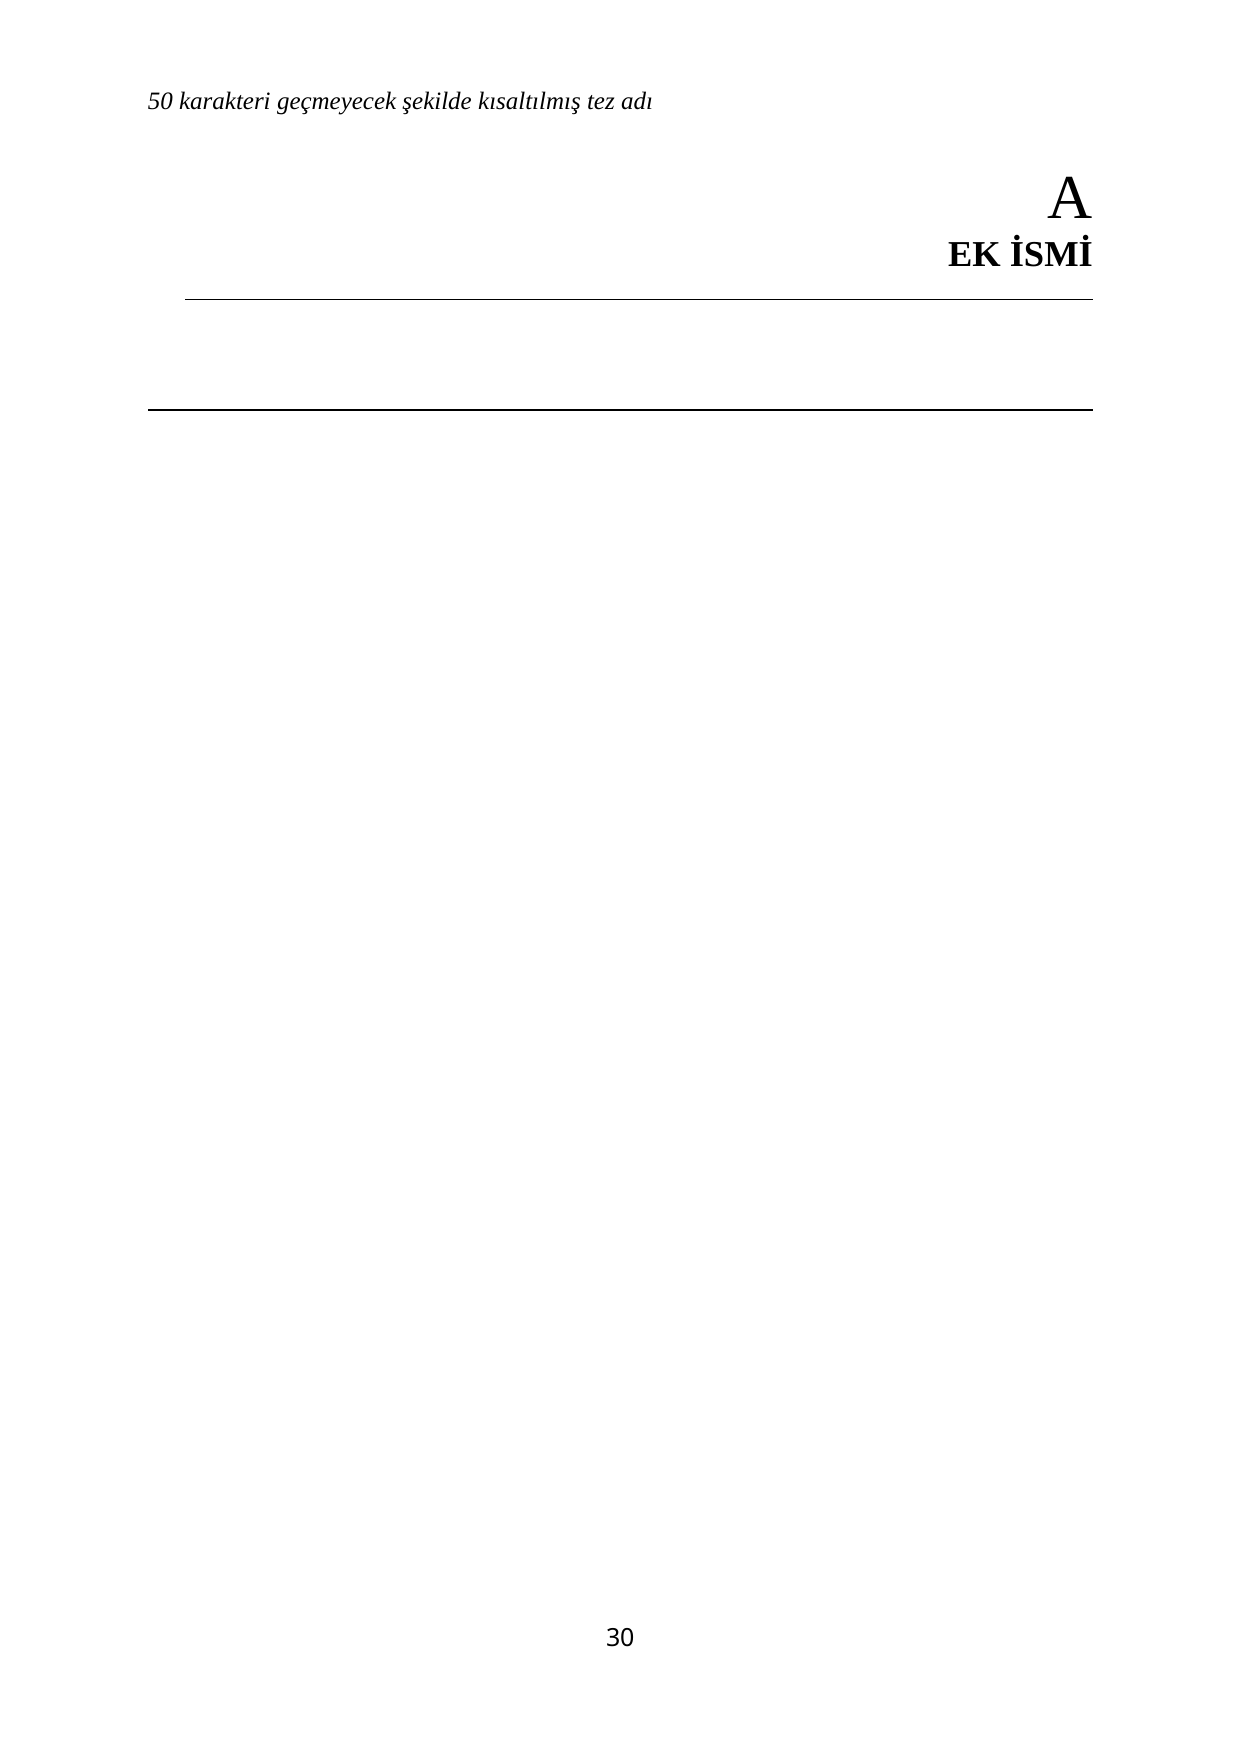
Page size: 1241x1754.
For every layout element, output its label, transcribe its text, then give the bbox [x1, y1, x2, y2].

list A EK İSMİ [185, 160, 1093, 299]
